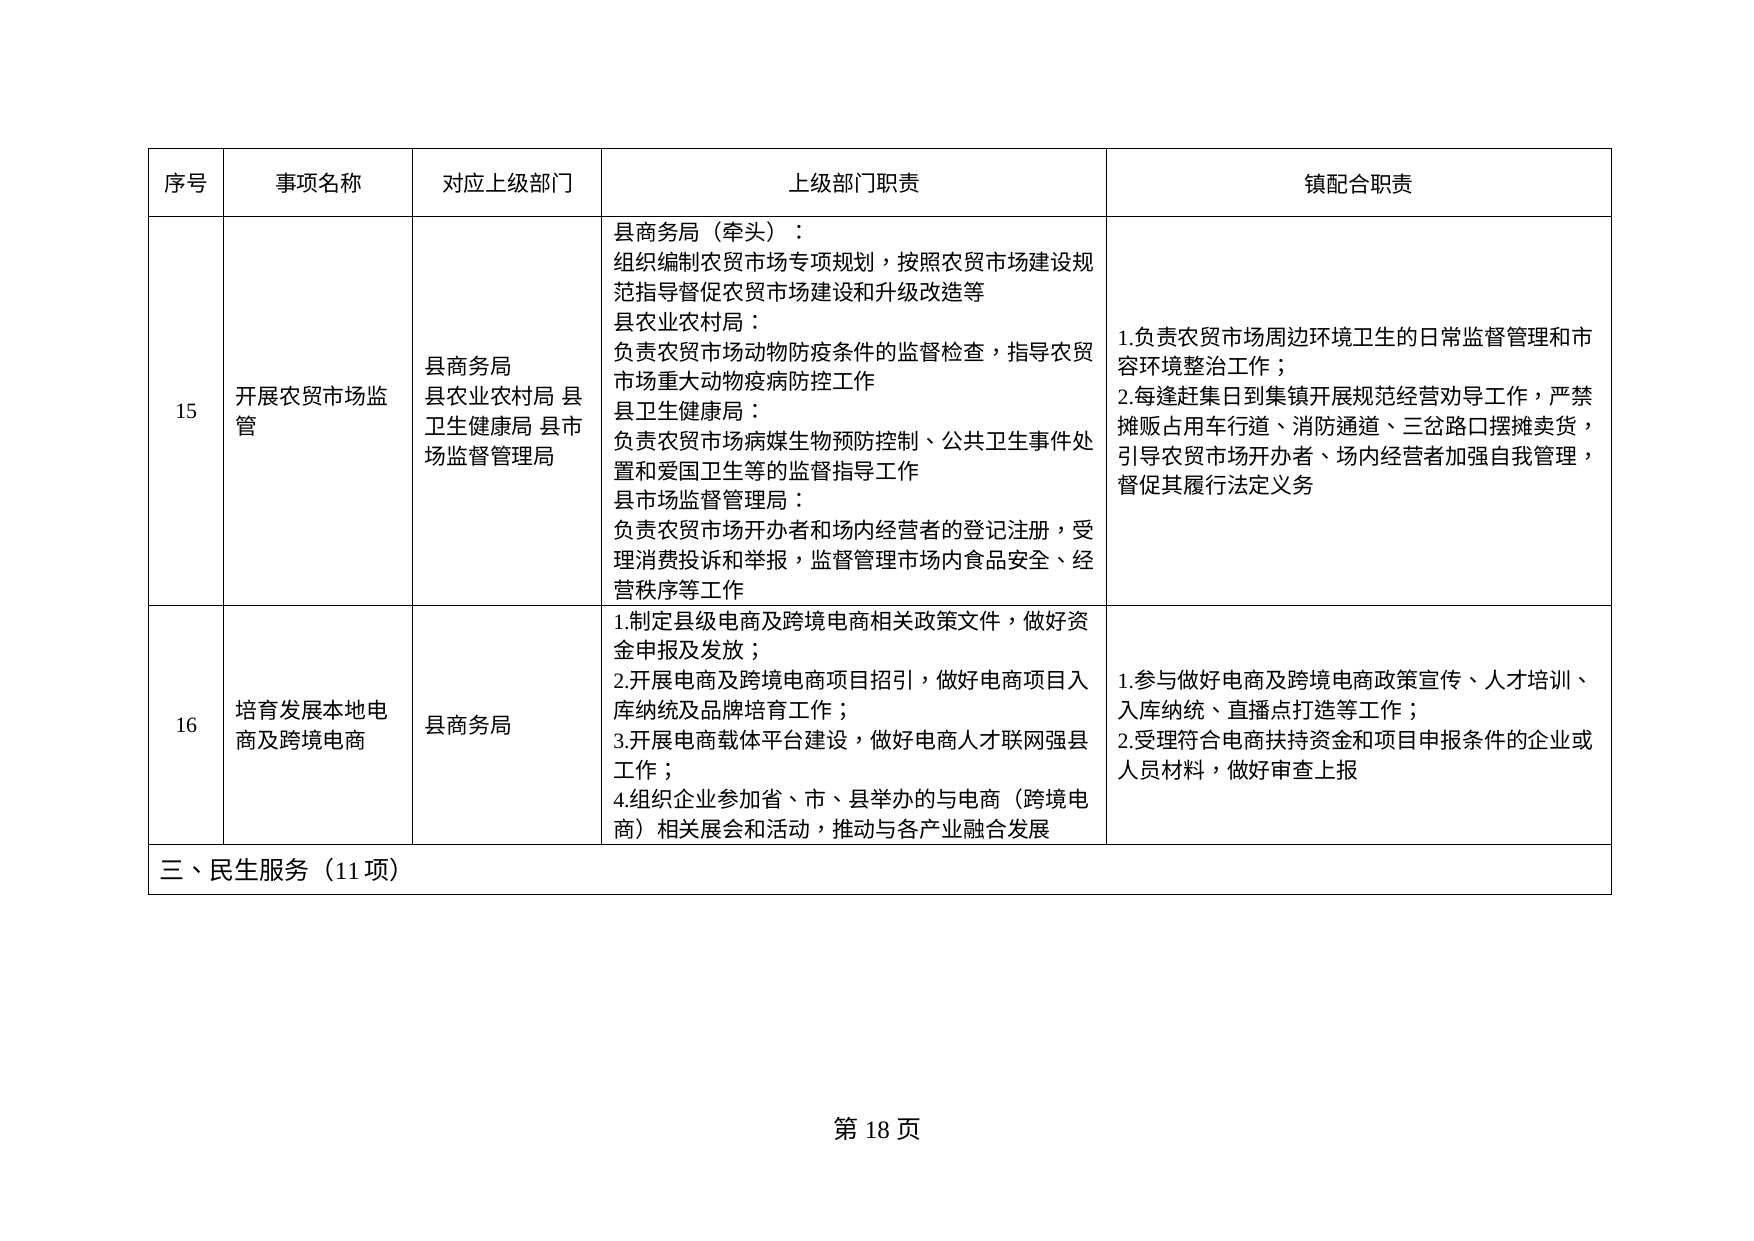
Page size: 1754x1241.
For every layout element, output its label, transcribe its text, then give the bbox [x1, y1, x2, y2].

table_header 上级部门职责 [602, 149, 1106, 216]
table_cell 县商务局 县农业农村局 县卫生健康局 县市场监督管理局 [413, 217, 601, 604]
table_cell 1.参与做好电商及跨境电商政策宣传、人才培训、入库纳统、直播点打造等工作； 2.受理符合电商扶持资金和项目申报条件的企业或人员材料，做好审查上报 [1107, 606, 1611, 844]
table_header 事项名称 [224, 149, 412, 216]
table_cell 培育发展本地电商及跨境电商 [224, 606, 412, 844]
table_cell 县商务局 [413, 606, 601, 844]
table_header 镇配合职责 [1107, 149, 1611, 216]
table_header 对应上级部门 [413, 149, 601, 216]
table_cell 15 [149, 217, 223, 604]
table_cell 三、民生服务（11项） [149, 845, 1611, 894]
table_cell 开展农贸市场监管 [224, 217, 412, 604]
table_cell 1.制定县级电商及跨境电商相关政策文件，做好资金申报及发放； 2.开展电商及跨境电商项目招引，做好电商项目入库纳统及品牌培育工作； 3.开展电商载体平台建设，做好电商人才联网强县工作； 4.组织企业参加省、市、县举办的与电商（跨境电商）相关展会和活动，推动与各产业融合发展 [602, 606, 1106, 844]
table_header 序号 [149, 149, 223, 216]
table_cell 1.负责农贸市场周边环境卫生的日常监督管理和市容环境整治工作； 2.每逢赶集日到集镇开展规范经营劝导工作，严禁摊贩占用车行道、消防通道、三岔路口摆摊卖货，引导农贸市场开办者、场内经营者加强自我管理，督促其履行法定义务 [1107, 217, 1611, 604]
table_cell 县商务局（牵头）： 组织编制农贸市场专项规划，按照农贸市场建设规范指导督促农贸市场建设和升级改造等 县农业农村局： 负责农贸市场动物防疫条件的监督检查，指导农贸市场重大动物疫病防控工作 县卫生健康局： 负责农贸市场病媒生物预防控制、公共卫生事件处置和爱国卫生等的监督指导工作 县市场监督管理局： 负责农贸市场开办者和场内经营者的登记注册，受理消费投诉和举报，监督管理市场内食品安全、经营秩序等工作 [602, 217, 1106, 604]
table_cell 16 [149, 606, 223, 844]
